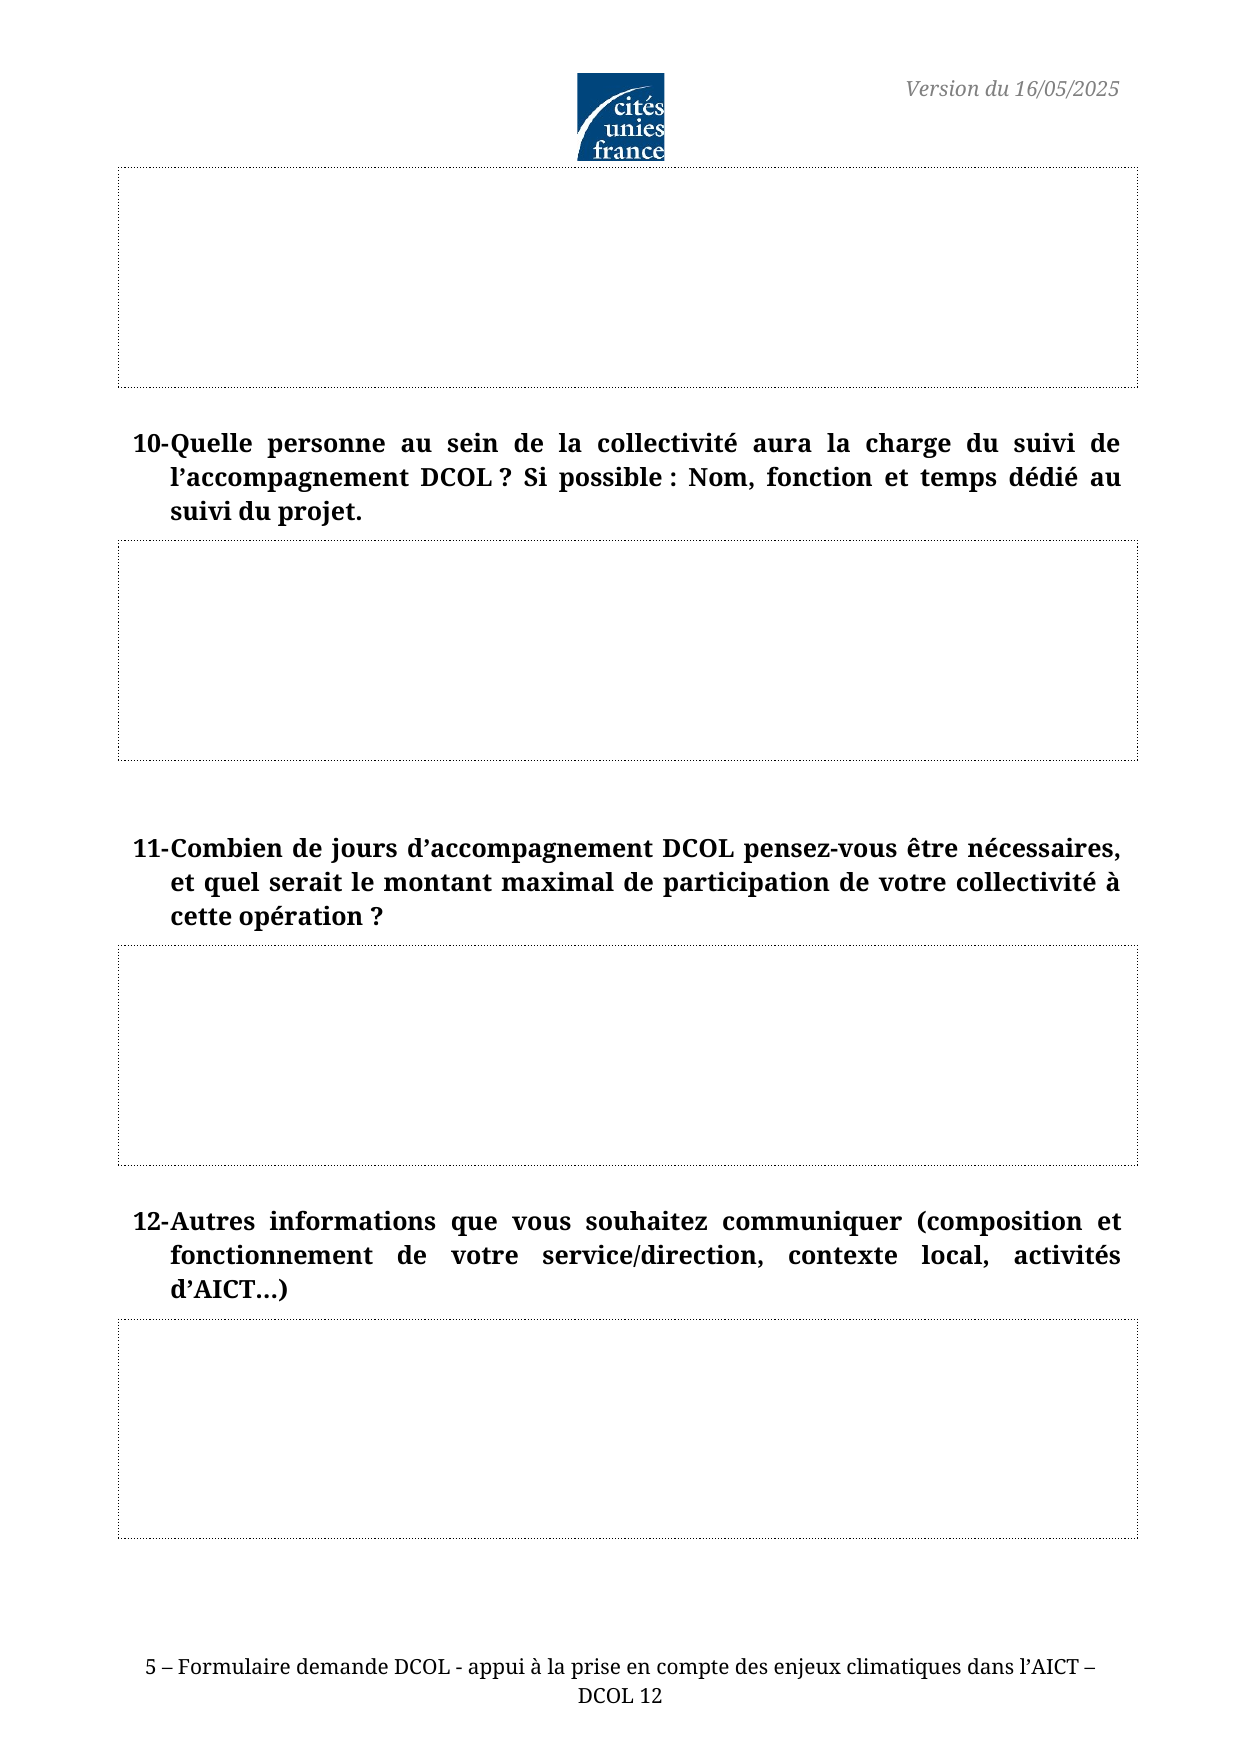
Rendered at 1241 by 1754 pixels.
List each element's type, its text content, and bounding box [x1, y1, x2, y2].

subtitle Autres informations que vous souhaitez communiquer (composition et fonctionnement de votre service/direction, contexte local, activités d’AICT…) [133, 1204, 1122, 1306]
table_header [119, 167, 1137, 387]
subtitle Quelle personne au sein de la collectivité aura la charge du suivi de l’accompagnement DCOL ? Si possible : Nom, fonction et temps dédié au suivi du projet. [133, 426, 1122, 528]
picture [577, 73, 665, 161]
table_header [119, 1319, 1137, 1538]
subtitle Combien de jours d’accompagnement DCOL pensez-vous être nécessaires, et quel serait le montant maximal de participation de votre collectivité à cette opération ? [133, 831, 1122, 933]
table_header [119, 945, 1137, 1165]
table_header [119, 540, 1137, 760]
